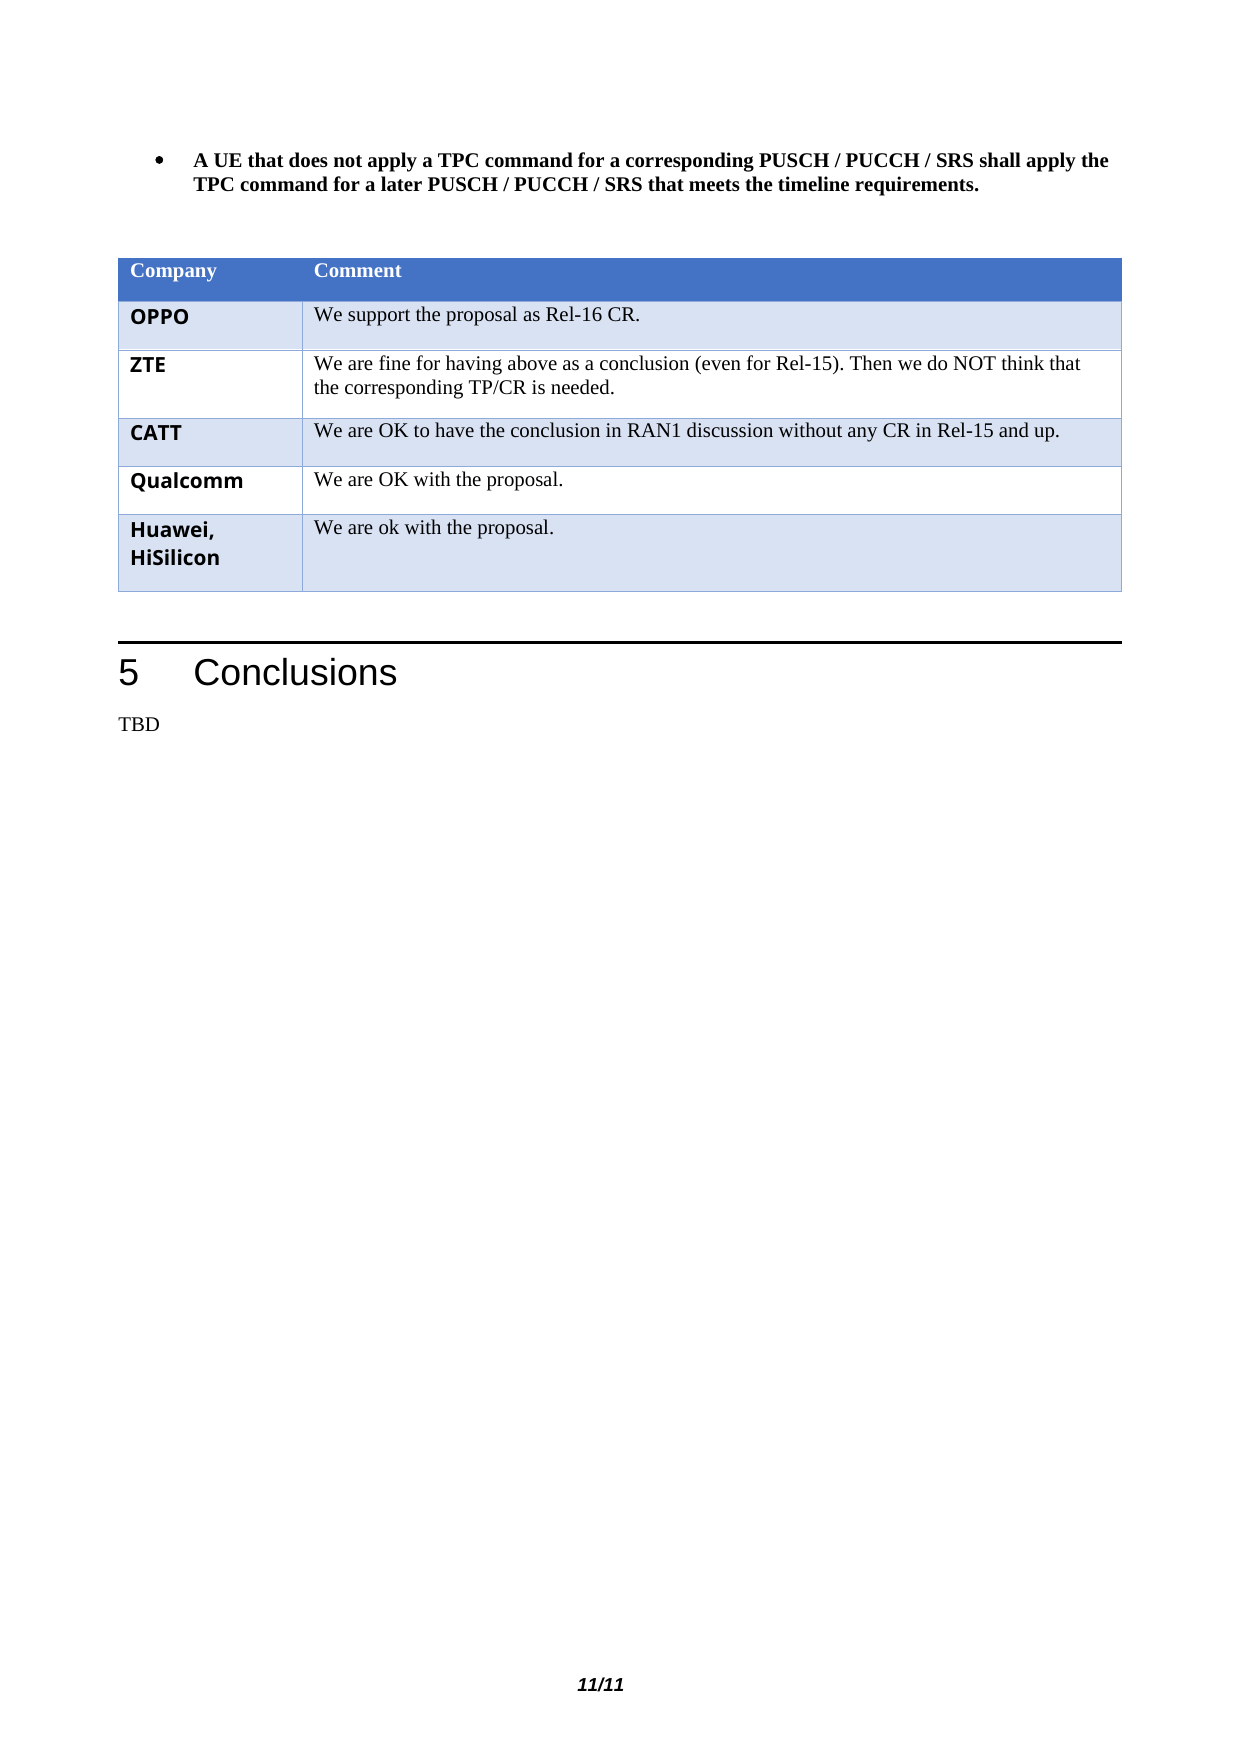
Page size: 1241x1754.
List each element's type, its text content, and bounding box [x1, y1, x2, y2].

table_cell OPPO [119, 302, 302, 349]
table_cell We are ok with the proposal. [303, 515, 1121, 591]
table_cell We are fine for having above as a conclusion (even for Rel-15). Then we do NOT think that the corresponding TP/CR is needed. [303, 351, 1121, 417]
table_header Comment [303, 259, 1121, 301]
table_cell ZTE [119, 351, 302, 417]
table_cell CATT [119, 419, 302, 466]
list Conclusions [118, 644, 1122, 693]
table_cell We are OK with the proposal. [303, 467, 1121, 514]
table_header Company [119, 259, 302, 301]
list A UE that does not apply a TPC command for a corresponding PUSCH / PUCCH / SRS shall apply the TPC command for a later PUSCH / PUCCH / SRS that meets the timeline requirements. [156, 148, 1122, 196]
table_cell Huawei, HiSilicon [119, 515, 302, 591]
text TBD [118, 712, 1122, 736]
table_cell Qualcomm [119, 467, 302, 514]
table_cell We support the proposal as Rel-16 CR. [303, 302, 1121, 349]
table_cell We are OK to have the conclusion in RAN1 discussion without any CR in Rel-15 and up. [303, 419, 1121, 466]
